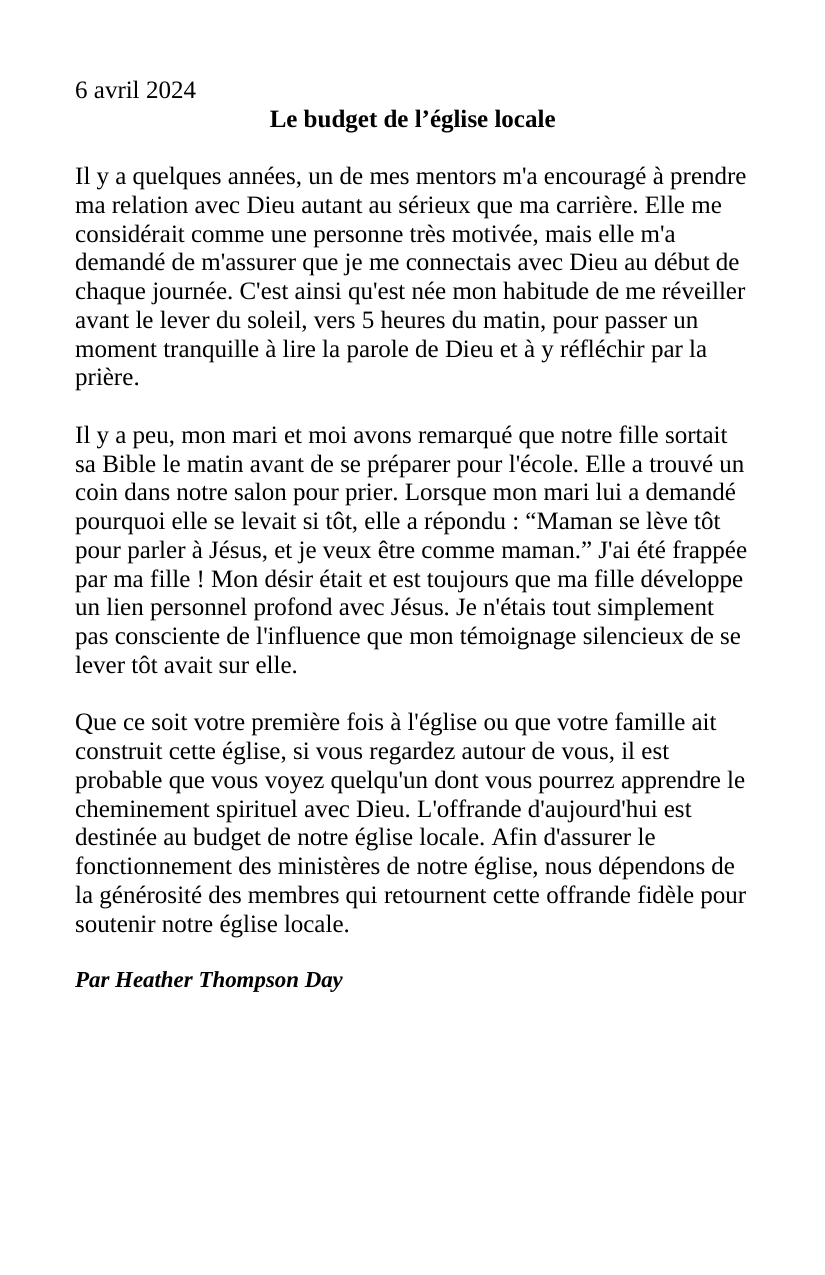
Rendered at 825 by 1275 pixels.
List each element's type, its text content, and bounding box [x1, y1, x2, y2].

text Par Heather Thompson Day [75, 966, 750, 993]
text Il y a peu, mon mari et moi avons remarqué que notre fille sortait sa Bible le matin avant de se préparer pour l'école. Elle a trouvé un coin dans notre salon pour prier. Lorsque mon mari lui a demandé pourquoi elle se levait si tôt, elle a répondu : “Maman se lève tôt pour parler à Jésus, et je veux être comme maman.” J'ai été frappée par ma fille ! Mon désir était et est toujours que ma fille développe un lien personnel profond avec Jésus. Je n'étais tout simplement pas consciente de l'influence que mon témoignage silencieux de se lever tôt avait sur elle. [75, 420, 750, 679]
text Que ce soit votre première fois à l'église ou que votre famille ait construit cette église, si vous regardez autour de vous, il est probable que vous voyez quelqu'un dont vous pourrez apprendre le cheminement spirituel avec Dieu. L'offrande d'aujourd'hui est destinée au budget de notre église locale. Afin d'assurer le fonctionnement des ministères de notre église, nous dépendons de la générosité des membres qui retournent cette offrande fidèle pour soutenir notre église locale. [75, 707, 750, 937]
text 6 avril 2024 [75, 75, 750, 104]
text Il y a quelques années, un de mes mentors m'a encouragé à prendre ma relation avec Dieu autant au sérieux que ma carrière. Elle me considérait comme une personne très motivée, mais elle m'a demandé de m'assurer que je me connectais avec Dieu au début de chaque journée. C'est ainsi qu'est née mon habitude de me réveiller avant le lever du soleil, vers 5 heures du matin, pour passer un moment tranquille à lire la parole de Dieu et à y réfléchir par la prière. [75, 161, 750, 391]
text Le budget de l’église locale [75, 104, 750, 132]
